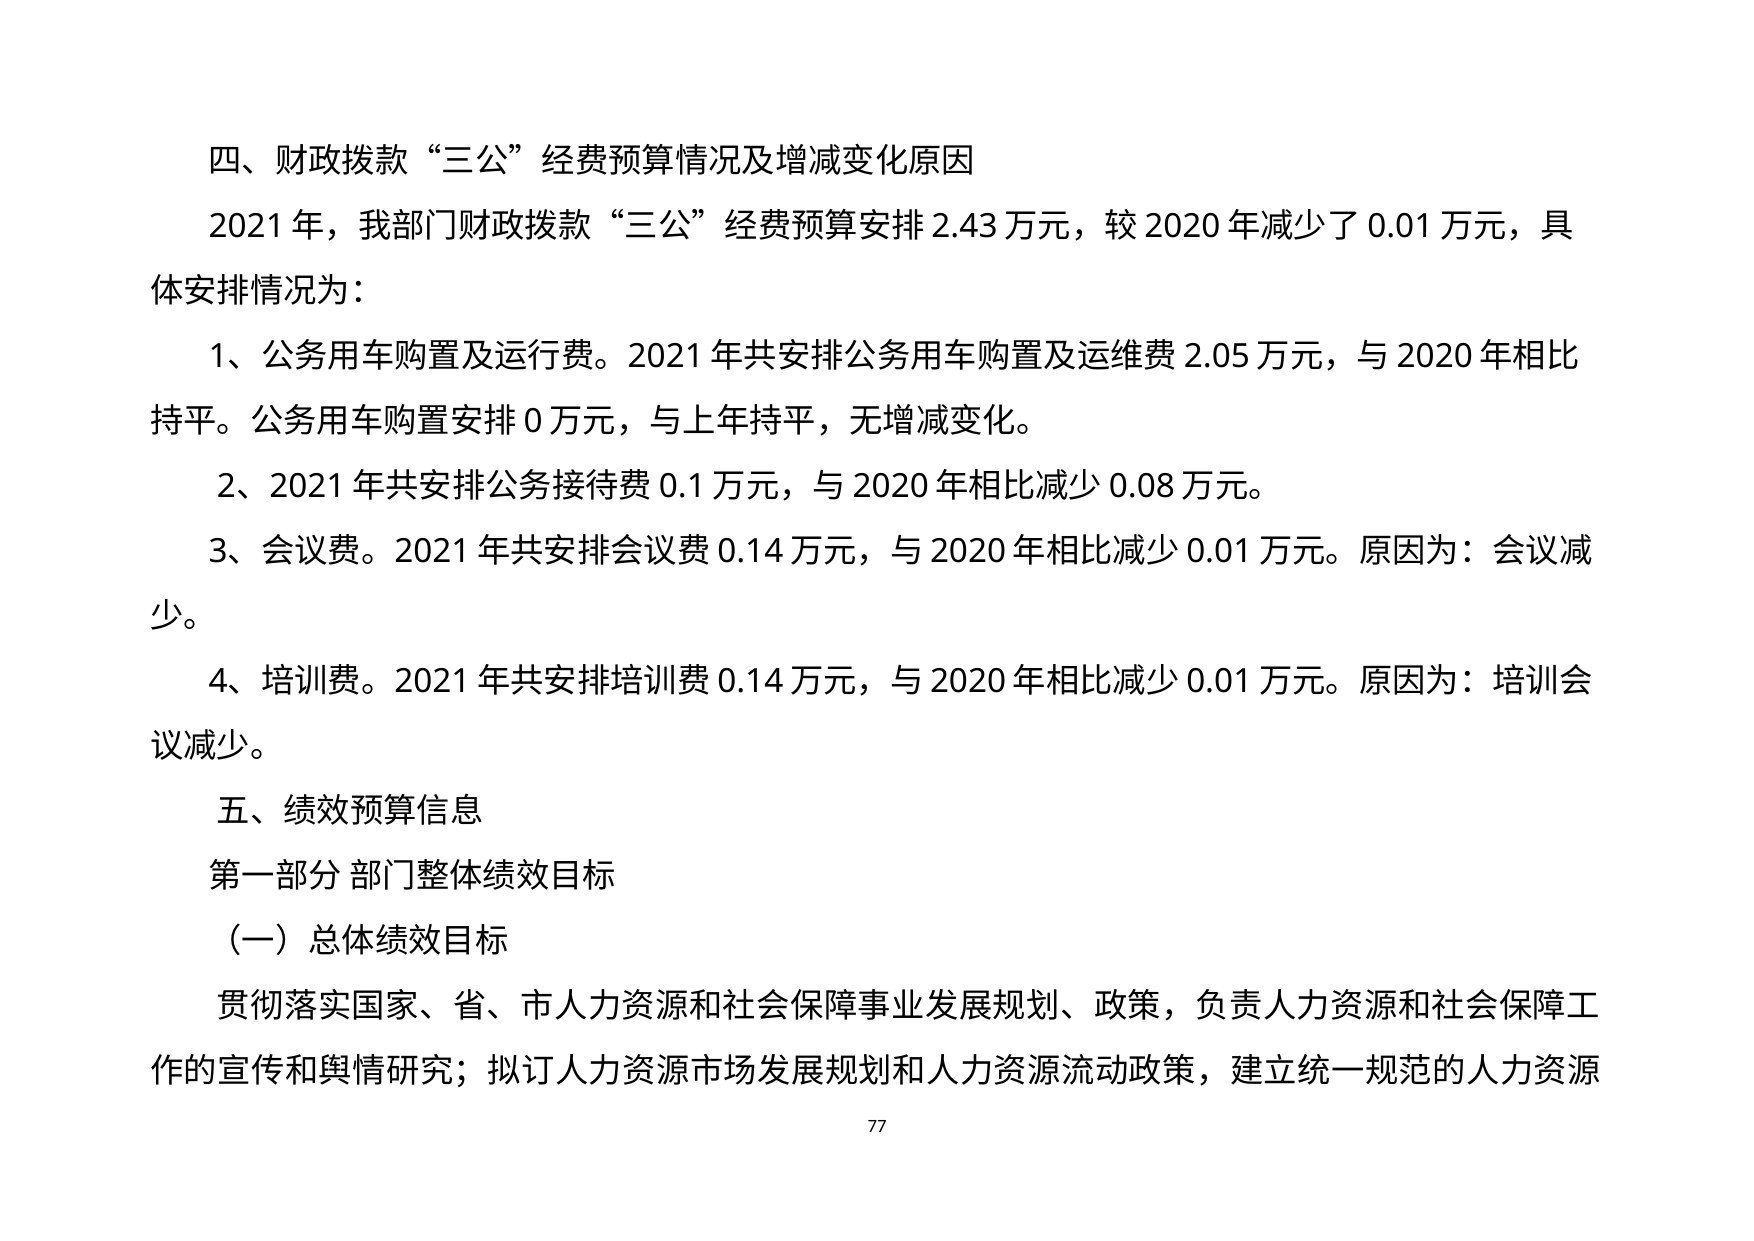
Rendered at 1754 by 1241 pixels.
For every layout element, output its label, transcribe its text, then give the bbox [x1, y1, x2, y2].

text 四、财政拨款“三公”经费预算情况及增减变化原因 [150, 125, 1604, 190]
list 公务用车购置及运行费。2021年共安排公务用车购置及运维费2.05万元，与2020年相比持平。公务用车购置安排0万元，与上年持平，无增减变化。 [150, 320, 1604, 450]
text 3、会议费。2021年共安排会议费0.14万元，与2020年相比减少0.01万元。原因为：会议减少。 [150, 515, 1604, 645]
text （一）总体绩效目标 [150, 905, 1604, 970]
text 4、培训费。2021年共安排培训费0.14万元，与2020年相比减少0.01万元。原因为：培训会议减少。 [150, 645, 1604, 775]
text 2021年，我部门财政拨款“三公”经费预算安排2.43万元，较2020年减少了0.01万元，具体安排情况为： [150, 190, 1604, 320]
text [150, 970, 1604, 1100]
text 第一部分 部门整体绩效目标 [150, 840, 1604, 905]
text 2、2021年共安排公务接待费0.1万元，与2020年相比减少0.08万元。 [150, 450, 1604, 515]
text 五、绩效预算信息 [150, 775, 1604, 840]
